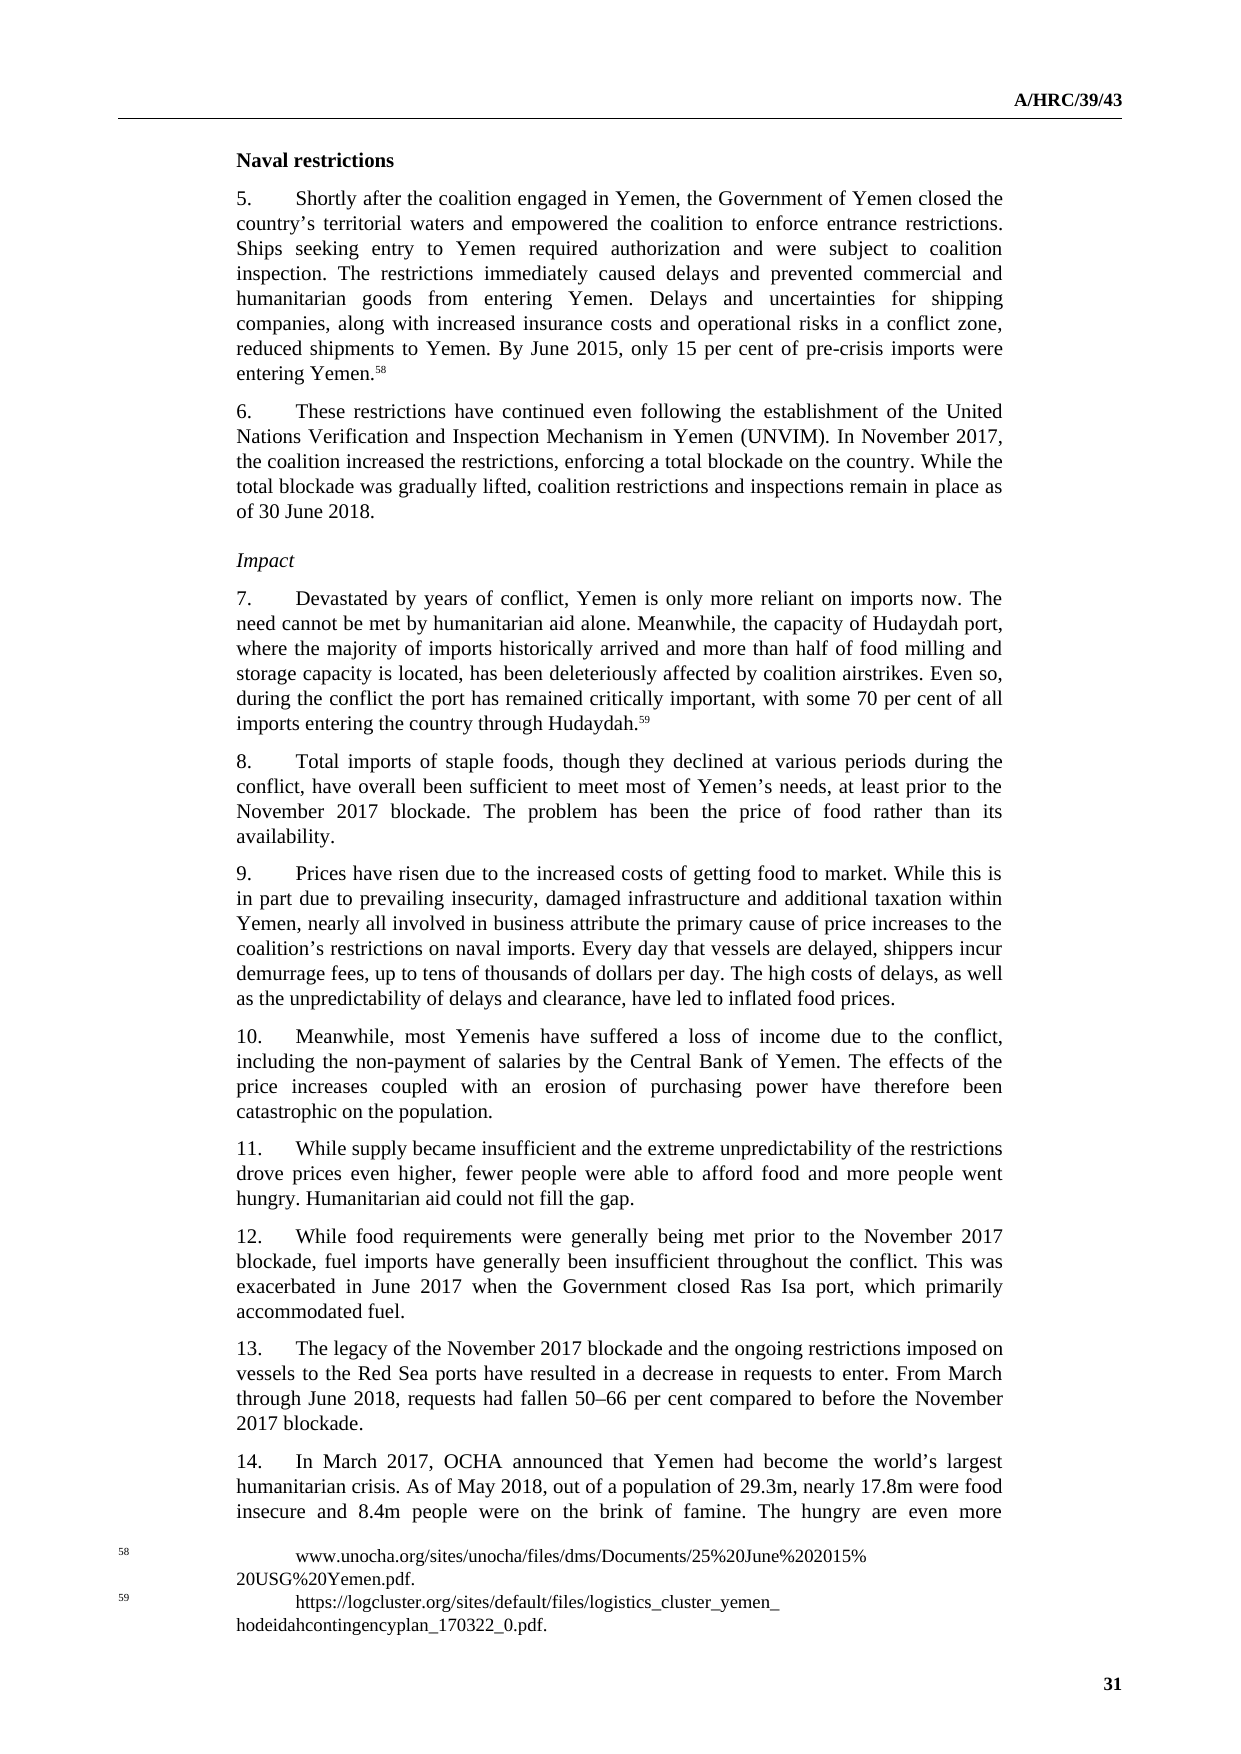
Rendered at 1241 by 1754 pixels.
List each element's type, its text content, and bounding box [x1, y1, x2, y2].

text 11. While supply became insufficient and the extreme unpredictability of the restrictions drove prices even higher, fewer people were able to afford food and more people went hungry. Humanitarian aid could not fill the gap. [236, 1135, 1004, 1210]
text Naval restrictions [118, 148, 1004, 173]
text 13. The legacy of the November 2017 blockade and the ongoing restrictions imposed on vessels to the Red Sea ports have resulted in a decrease in requests to enter. From March through June 2018, requests had fallen 50–66 per cent compared to before the November 2017 blockade. [236, 1335, 1004, 1435]
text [236, 1448, 1004, 1523]
text 8. Total imports of staple foods, though they declined at various periods during the conflict, have overall been sufficient to meet most of Yemen’s needs, at least prior to the November 2017 blockade. The problem has been the price of food rather than its availability. [236, 748, 1004, 848]
text Impact [118, 548, 1004, 573]
text 5. Shortly after the coalition engaged in Yemen, the Government of Yemen closed the country’s territorial waters and empowered the coalition to enforce entrance restrictions. Ships seeking entry to Yemen required authorization and were subject to coalition inspection. The restrictions immediately caused delays and prevented commercial and humanitarian goods from entering Yemen. Delays and uncertainties for shipping companies, along with increased insurance costs and operational risks in a conflict zone, reduced shipments to Yemen. By June 2015, only 15 per cent of pre-crisis imports were entering Yemen. [236, 185, 1004, 385]
text 10. Meanwhile, most Yemenis have suffered a loss of income due to the conflict, including the non-payment of salaries by the Central Bank of Yemen. The effects of the price increases coupled with an erosion of purchasing power have therefore been catastrophic on the population. [236, 1023, 1004, 1123]
text 9. Prices have risen due to the increased costs of getting food to market. While this is in part due to prevailing insecurity, damaged infrastructure and additional taxation within Yemen, nearly all involved in business attribute the primary cause of price increases to the coalition’s restrictions on naval imports. Every day that vessels are delayed, shippers incur demurrage fees, up to tens of thousands of dollars per day. The high costs of delays, as well as the unpredictability of delays and clearance, have led to inflated food prices. [236, 860, 1004, 1010]
text 12. While food requirements were generally being met prior to the November 2017 blockade, fuel imports have generally been insufficient throughout the conflict. This was exacerbated in June 2017 when the Government closed Ras Isa port, which primarily accommodated fuel. [236, 1223, 1004, 1323]
text 7. Devastated by years of conflict, Yemen is only more reliant on imports now. The need cannot be met by humanitarian aid alone. Meanwhile, the capacity of Hudaydah port, where the majority of imports historically arrived and more than half of food milling and storage capacity is located, has been deleteriously affected by coalition airstrikes. Even so, during the conflict the port has remained critically important, with some 70 per cent of all imports entering the country through Hudaydah. [236, 585, 1004, 735]
text 6. These restrictions have continued even following the establishment of the United Nations Verification and Inspection Mechanism in Yemen (UNVIM). In November 2017, the coalition increased the restrictions, enforcing a total blockade on the country. While the total blockade was gradually lifted, coalition restrictions and inspections remain in place as of 30 June 2018. [236, 398, 1004, 523]
